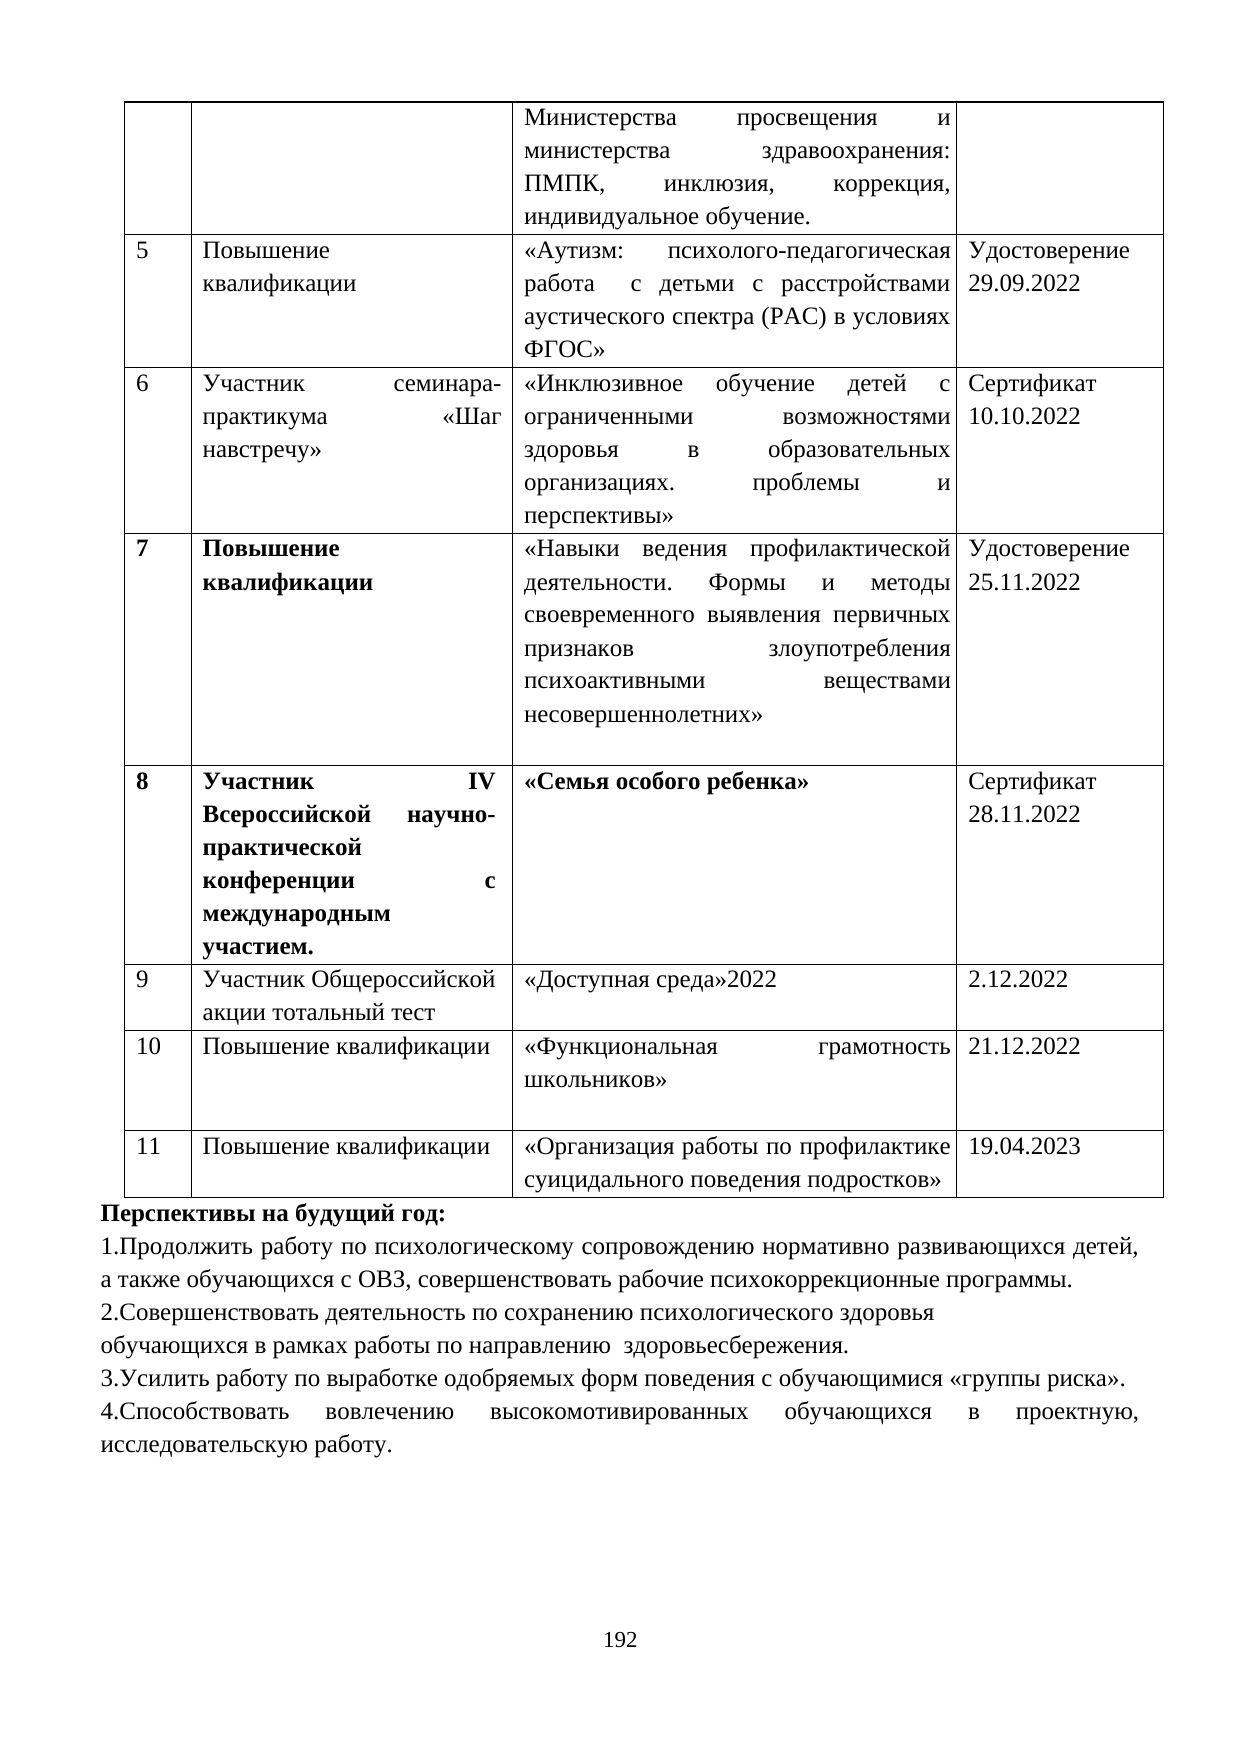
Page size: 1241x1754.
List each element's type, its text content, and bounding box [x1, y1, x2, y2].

text 2.Совершенствовать деятельность по сохранению психологического здоровья [100, 1297, 1140, 1326]
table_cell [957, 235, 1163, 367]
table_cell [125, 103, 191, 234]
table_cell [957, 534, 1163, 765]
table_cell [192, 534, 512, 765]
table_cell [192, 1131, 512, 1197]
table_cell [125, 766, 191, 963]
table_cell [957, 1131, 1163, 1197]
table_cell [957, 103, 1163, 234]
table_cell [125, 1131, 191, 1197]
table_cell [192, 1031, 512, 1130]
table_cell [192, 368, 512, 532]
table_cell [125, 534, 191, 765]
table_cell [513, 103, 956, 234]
text 4.Способствовать вовлечению высокомотивированных обучающихся в проектную, исследовательскую работу. [100, 1396, 1140, 1458]
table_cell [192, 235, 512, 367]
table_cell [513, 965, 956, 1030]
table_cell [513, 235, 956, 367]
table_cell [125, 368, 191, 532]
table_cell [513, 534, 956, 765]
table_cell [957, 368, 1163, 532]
text 1.Продолжить работу по психологическому сопровождению нормативно развивающихся детей, а также обучающихся с ОВЗ, совершенствовать рабочие психокоррекционные программы. [100, 1231, 1140, 1293]
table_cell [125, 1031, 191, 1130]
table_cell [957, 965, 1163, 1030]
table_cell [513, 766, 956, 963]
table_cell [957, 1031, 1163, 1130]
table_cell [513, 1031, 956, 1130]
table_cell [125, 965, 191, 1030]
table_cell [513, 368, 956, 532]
text 3.Усилить работу по выработке одобряемых форм поведения с обучающимися «группы риска». [100, 1363, 1140, 1392]
text Перспективы на будущий год: [100, 1198, 1140, 1227]
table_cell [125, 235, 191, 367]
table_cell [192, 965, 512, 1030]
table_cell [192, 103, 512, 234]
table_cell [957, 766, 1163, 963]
text обучающихся в рамках работы по направлению здоровьесбережения. [100, 1330, 1140, 1359]
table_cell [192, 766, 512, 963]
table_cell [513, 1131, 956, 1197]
